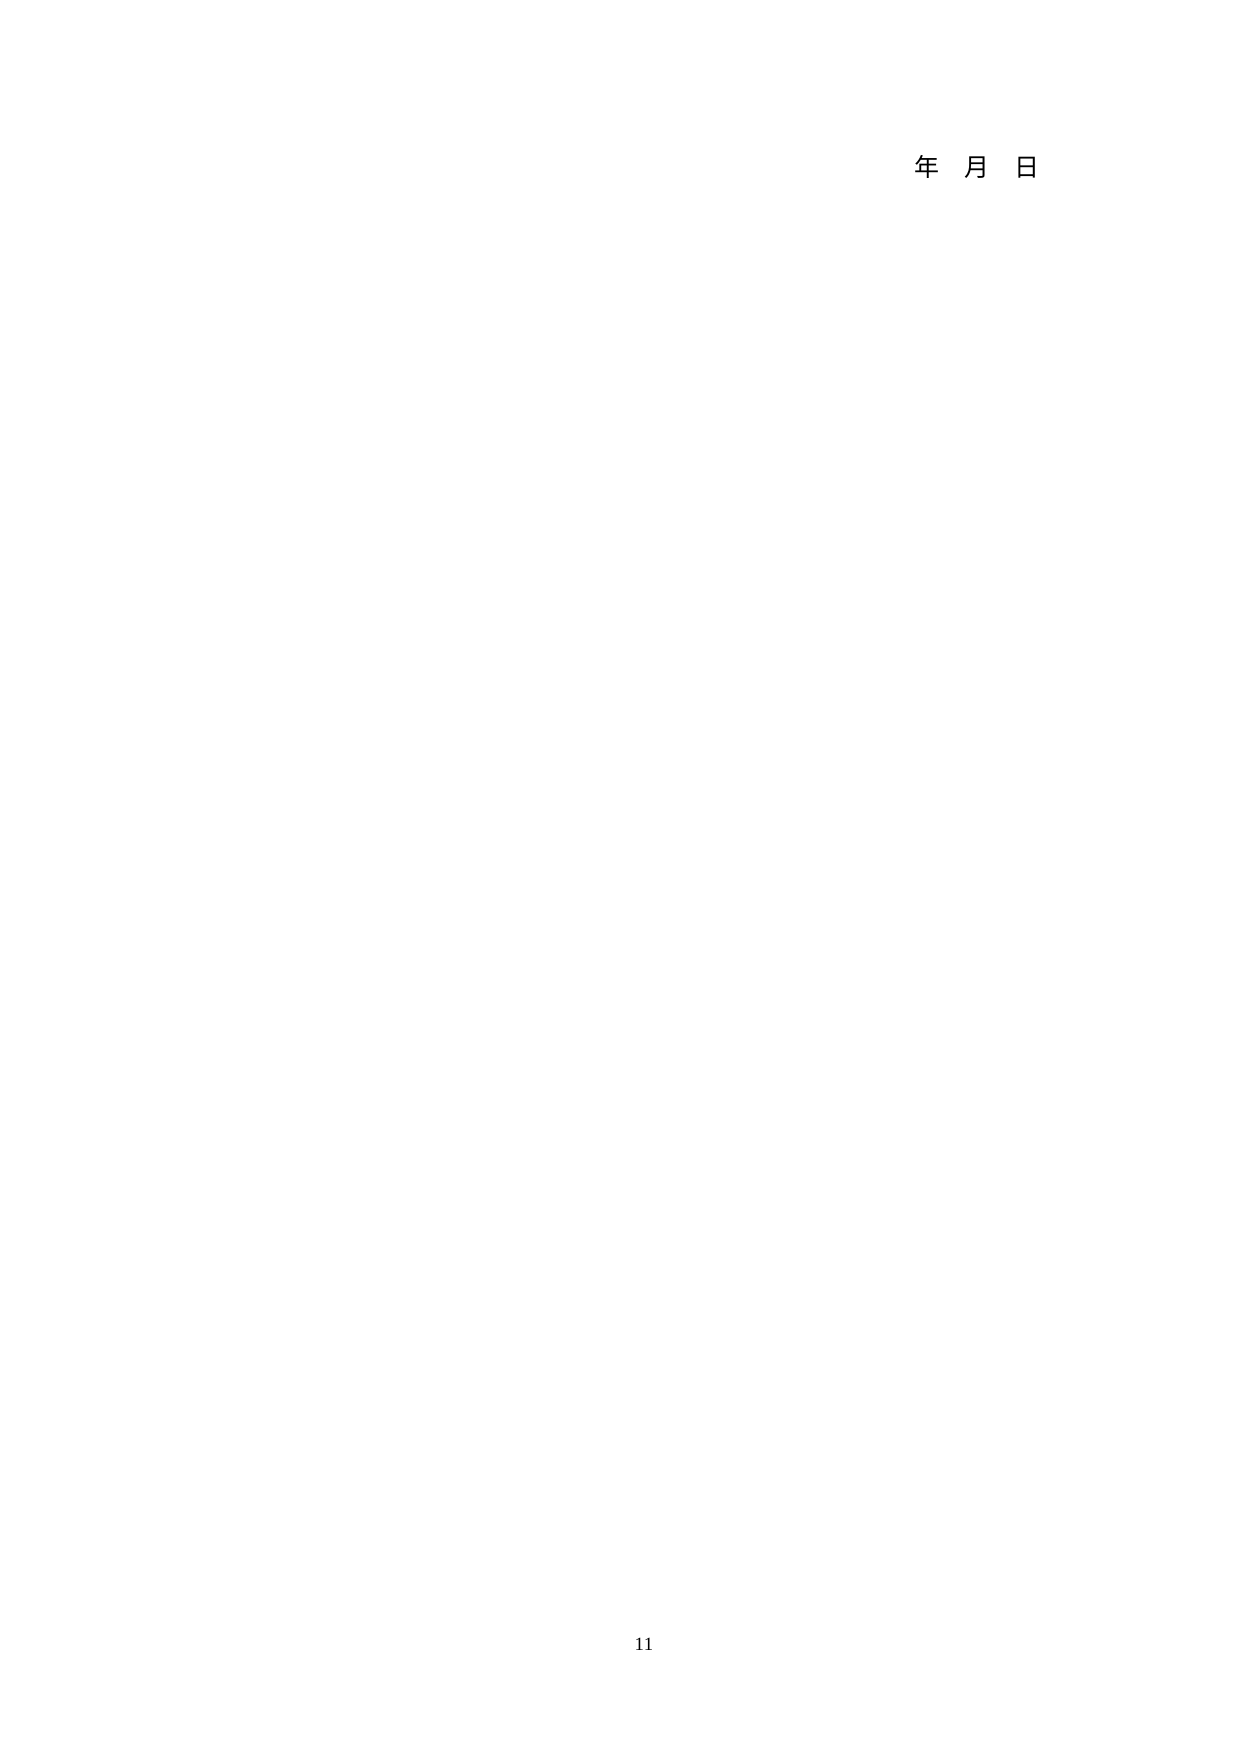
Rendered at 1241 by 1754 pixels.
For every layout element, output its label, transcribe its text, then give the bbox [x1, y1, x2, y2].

text 年 月 日 [165, 148, 1122, 184]
